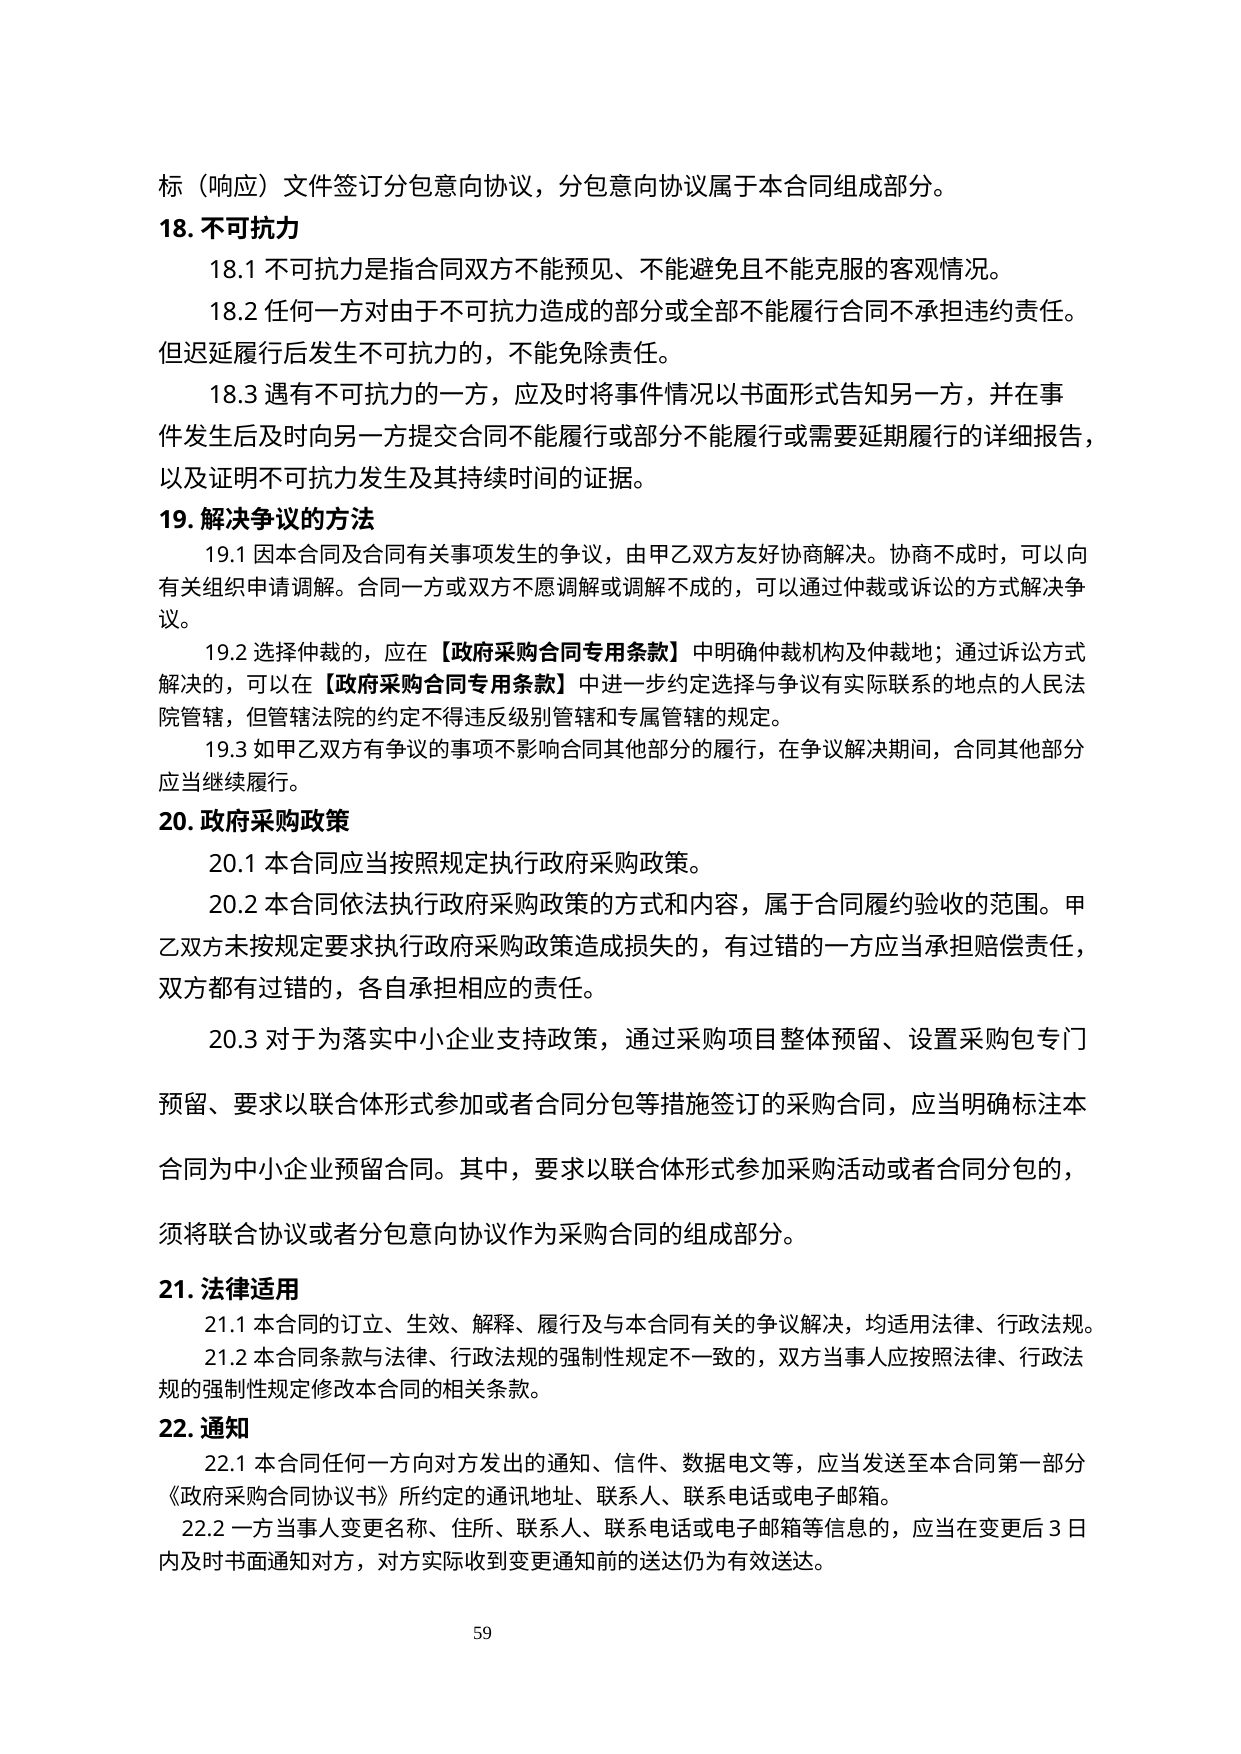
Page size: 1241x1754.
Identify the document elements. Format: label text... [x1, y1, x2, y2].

list 22. 通知 [158, 1404, 1088, 1446]
text 18.2 任何一方对由于不可抗力造成的部分或全部不能履行合同不承担违约责任。但迟延履行后发生不可抗力的，不能免除责任。 [158, 287, 1088, 370]
text 20.3 对于为落实中小企业支持政策，通过采购项目整体预留、设置采购包专门预留、要求以联合体形式参加或者合同分包等措施签订的采购合同，应当明确标注本合同为中小企业预留合同。其中，要求以联合体形式参加采购活动或者合同分包的，须将联合协议或者分包意向协议作为采购合同的组成部分。 [158, 1005, 1088, 1265]
text 18.1 不可抗力是指合同双方不能预见、不能避免且不能克服的客观情况。 [158, 245, 1088, 287]
text 22.1 本合同任何一方向对方发出的通知、信件、数据电文等，应当发送至本合同第一部分《政府采购合同协议书》所约定的通讯地址、联系人、联系电话或电子邮箱。 [158, 1446, 1088, 1511]
text 20. 政府采购政策 [158, 797, 1088, 839]
text 22.2 一方当事人变更名称、住所、联系人、联系电话或电子邮箱等信息的，应当在变更后3日内及时书面通知对方，对方实际收到变更通知前的送达仍为有效送达。 [158, 1511, 1088, 1576]
text 21.2 本合同条款与法律、行政法规的强制性规定不一致的，双方当事人应按照法律、行政法规的强制性规定修改本合同的相关条款。 [158, 1339, 1088, 1404]
text 20.2 本合同依法执行政府采购政策的方式和内容，属于合同履约验收的范围。甲乙双方未按规定要求执行政府采购政策造成损失的，有过错的一方应当承担赔偿责任，双方都有过错的，各自承担相应的责任。 [158, 880, 1088, 1005]
text 20.1 本合同应当按照规定执行政府采购政策。 [158, 839, 1088, 880]
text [158, 162, 1088, 204]
text 21.1 本合同的订立、生效、解释、履行及与本合同有关的争议解决，均适用法律、行政法规。 [158, 1307, 1088, 1339]
text 19.1 因本合同及合同有关事项发生的争议，由甲乙双方友好协商解决。协商不成时，可以向有关组织申请调解。合同一方或双方不愿调解或调解不成的，可以通过仲裁或诉讼的方式解决争议。 [158, 537, 1088, 634]
text 21. 法律适用 [158, 1265, 1088, 1307]
text 18.3 遇有不可抗力的一方，应及时将事件情况以书面形式告知另一方，并在事件发生后及时向另一方提交合同不能履行或部分不能履行或需要延期履行的详细报告，以及证明不可抗力发生及其持续时间的证据。 [158, 370, 1088, 495]
text 18. 不可抗力 [158, 204, 1088, 245]
text 19.3 如甲乙双方有争议的事项不影响合同其他部分的履行，在争议解决期间，合同其他部分应当继续履行。 [158, 732, 1088, 797]
text 19.2 选择仲裁的，应在【政府采购合同专用条款】中明确仲裁机构及仲裁地；通过诉讼方式解决的，可以在【政府采购合同专用条款】中进一步约定选择与争议有实际联系的地点的人民法院管辖，但管辖法院的约定不得违反级别管辖和专属管辖的规定。 [158, 634, 1088, 732]
text 19. 解决争议的方法 [158, 495, 1088, 537]
